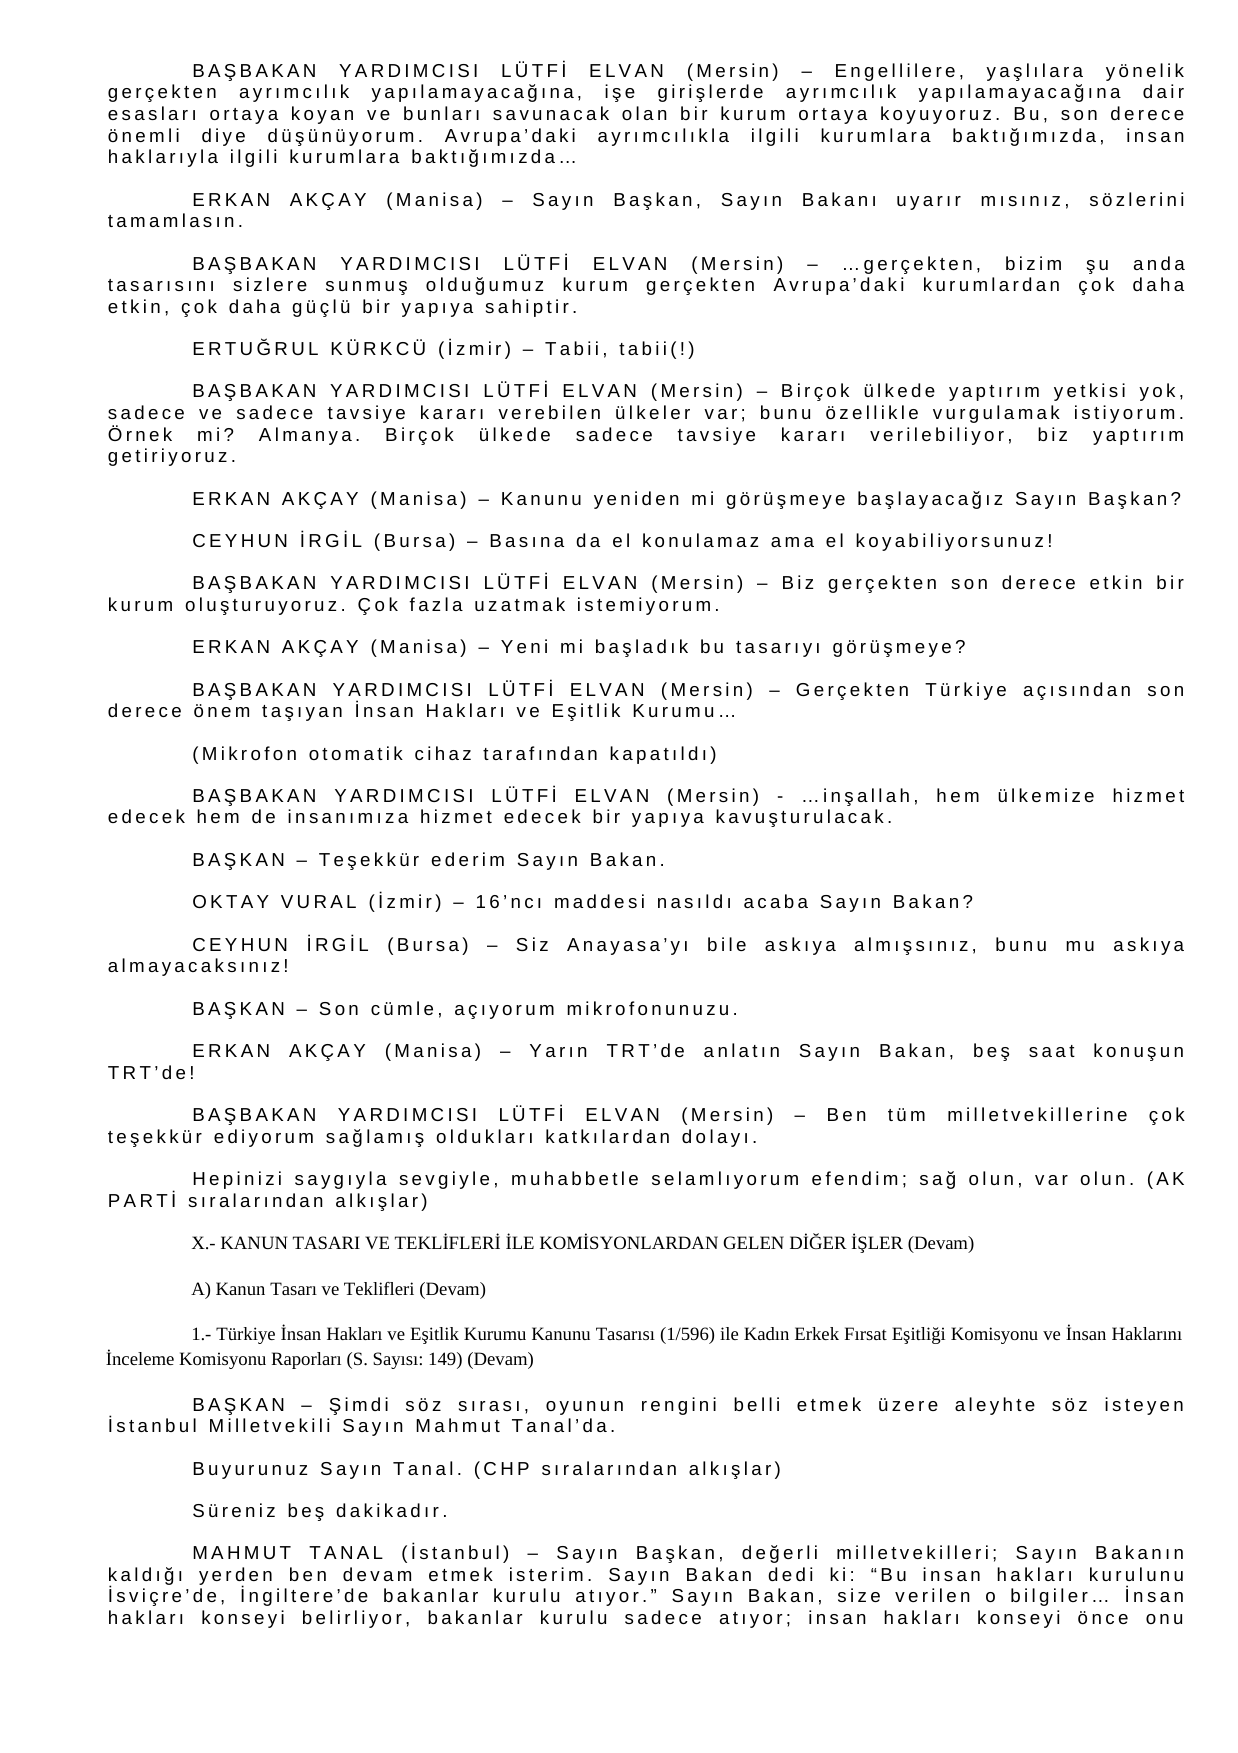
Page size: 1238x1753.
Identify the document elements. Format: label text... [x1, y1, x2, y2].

text ERKAN AKÇAY (Manisa) – Kanunu yeniden mi görüşmeye başlayacağız Sayın Başkan? [108, 487, 1186, 509]
text Hepinizi saygıyla sevgiyle, muhabbetle selamlıyorum efendim; sağ olun, var olun. (AK PARTİ sıralarından alkışlar) [108, 1168, 1186, 1211]
text BAŞBAKAN YARDIMCISI LÜTFİ ELVAN (Mersin) - …inşallah, hem ülkemize hizmet edecek hem de insanımıza hizmet edecek bir yapıya kavuşturulacak. [108, 785, 1186, 828]
text BAŞBAKAN YARDIMCISI LÜTFİ ELVAN (Mersin) – Gerçekten Türkiye açısından son derece önem taşıyan İnsan Hakları ve Eşitlik Kurumu… [108, 678, 1186, 722]
text BAŞBAKAN YARDIMCISI LÜTFİ ELVAN (Mersin) – Biz gerçekten son derece etkin bir kurum oluşturuyoruz. Çok fazla uzatmak istemiyorum. [108, 572, 1186, 615]
text ERTUĞRUL KÜRKCÜ (İzmir) – Tabii, tabii(!) [108, 338, 1186, 359]
text OKTAY VURAL (İzmir) – 16’ncı maddesi nasıldı acaba Sayın Bakan? [108, 891, 1186, 913]
text ERKAN AKÇAY (Manisa) – Sayın Başkan, Sayın Bakanı uyarır mısınız, sözlerini tamamlasın. [108, 188, 1186, 231]
text CEYHUN İRGİL (Bursa) – Siz Anayasa’yı bile askıya almışsınız, bunu mu askıya almayacaksınız! [108, 933, 1186, 977]
text BAŞKAN – Teşekkür ederim Sayın Bakan. [108, 849, 1186, 870]
text BAŞKAN – Şimdi söz sırası, oyunun rengini belli etmek üzere aleyhte söz isteyen İstanbul Milletvekili Sayın Mahmut Tanal’da. [108, 1393, 1186, 1437]
text BAŞBAKAN YARDIMCISI LÜTFİ ELVAN (Mersin) – Birçok ülkede yaptırım yetkisi yok, sadece ve sadece tavsiye kararı verebilen ülkeler var; bunu özellikle vurgulamak istiyorum. Örnek mi? Almanya. Birçok ülkede sadece tavsiye kararı verilebiliyor, biz yaptırım getiriyoruz. [108, 380, 1186, 466]
text X.- KANUN TASARI VE TEKLİFLERİ İLE KOMİSYONLARDAN GELEN DİĞER İŞLER (Devam) [106, 1232, 1184, 1253]
text BAŞBAKAN YARDIMCISI LÜTFİ ELVAN (Mersin) – Ben tüm milletvekillerine çok teşekkür ediyorum sağlamış oldukları katkılardan dolayı. [108, 1104, 1186, 1147]
text 1.- Türkiye İnsan Hakları ve Eşitlik Kurumu Kanunu Tasarısı (1/596) ile Kadın Erkek Fırsat Eşitliği Komisyonu ve İnsan Haklarını İnceleme Komisyonu Raporları (S. Sayısı: 149) (Devam) [106, 1323, 1184, 1369]
text CEYHUN İRGİL (Bursa) – Basına da el konulamaz ama el koyabiliyorsunuz! [108, 530, 1186, 551]
text A) Kanun Tasarı ve Teklifleri (Devam) [106, 1277, 1184, 1299]
text BAŞBAKAN YARDIMCISI LÜTFİ ELVAN (Mersin) – Engellilere, yaşlılara yönelik gerçekten ayrımcılık yapılamayacağına, işe girişlerde ayrımcılık yapılamayacağına dair esasları ortaya koyan ve bunları savunacak olan bir kurum ortaya koyuyoruz. Bu, son derece önemli diye düşünüyorum. Avrupa’daki ayrımcılıkla ilgili kurumlara baktığımızda, insan haklarıyla ilgili kurumlara baktığımızda… [108, 60, 1186, 167]
text Buyurunuz Sayın Tanal. (CHP sıralarından alkışlar) [108, 1457, 1186, 1479]
text BAŞKAN – Son cümle, açıyorum mikrofonunuzu. [108, 997, 1186, 1019]
text BAŞBAKAN YARDIMCISI LÜTFİ ELVAN (Mersin) – …gerçekten, bizim şu anda tasarısını sizlere sunmuş olduğumuz kurum gerçekten Avrupa’daki kurumlardan çok daha etkin, çok daha güçlü bir yapıya sahiptir. [108, 252, 1186, 317]
text Süreniz beş dakikadır. [108, 1500, 1186, 1521]
text (Mikrofon otomatik cihaz tarafından kapatıldı) [108, 742, 1186, 764]
text ERKAN AKÇAY (Manisa) – Yarın TRT’de anlatın Sayın Bakan, beş saat konuşun TRT’de! [108, 1040, 1186, 1083]
text ERKAN AKÇAY (Manisa) – Yeni mi başladık bu tasarıyı görüşmeye? [108, 636, 1186, 658]
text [108, 1542, 1186, 1628]
